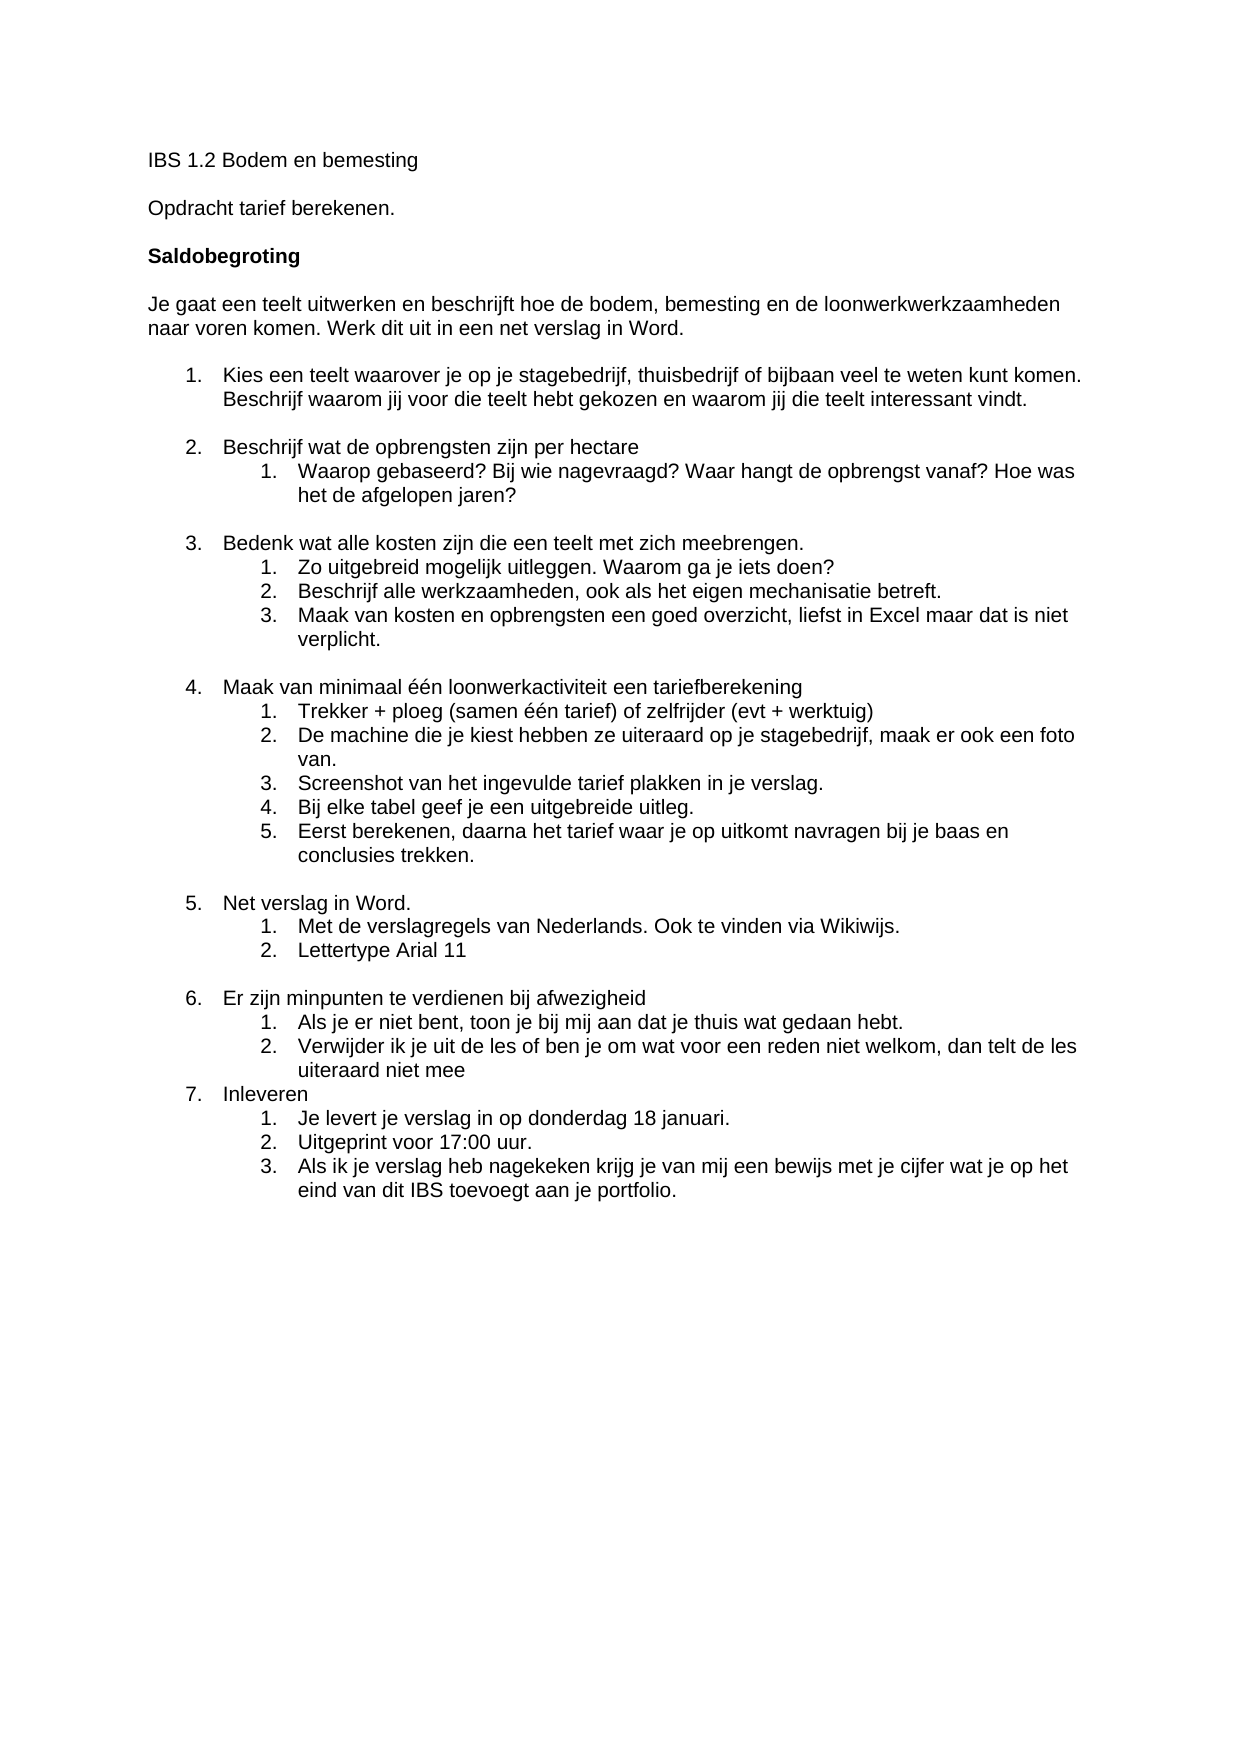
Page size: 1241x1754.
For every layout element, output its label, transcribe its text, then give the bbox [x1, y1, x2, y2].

list Met de verslagregels van Nederlands. Ook te vinden via Wikiwijs. [260, 914, 1093, 938]
list Lettertype Arial 11 [260, 938, 1093, 962]
text Je gaat een teelt uitwerken en beschrijft hoe de bodem, bemesting en de loonwerkwerkzaamheden naar voren komen. Werk dit uit in een net verslag in Word. [148, 291, 1093, 339]
list Je levert je verslag in op donderdag 18 januari. [260, 1106, 1093, 1130]
text Saldobegroting [148, 243, 1093, 267]
text Opdracht tarief berekenen. [148, 196, 1093, 219]
list Verwijder ik je uit de les of ben je om wat voor een reden niet welkom, dan telt de les uiteraard niet mee [260, 1034, 1093, 1082]
list Maak van minimaal één loonwerkactiviteit een tariefberekening [185, 675, 1093, 699]
list Als ik je verslag heb nagekeken krijg je van mij een bewijs met je cijfer wat je op het eind van dit IBS toevoegt aan je portfolio. [260, 1154, 1093, 1202]
list Er zijn minpunten te verdienen bij afwezigheid [185, 986, 1093, 1010]
list Net verslag in Word. [185, 890, 1093, 914]
list Beschrijf wat de opbrengsten zijn per hectare [185, 435, 1093, 459]
list Beschrijf alle werkzaamheden, ook als het eigen mechanisatie betreft. [260, 579, 1093, 603]
list Bedenk wat alle kosten zijn die een teelt met zich meebrengen. [185, 531, 1093, 555]
list Als je er niet bent, toon je bij mij aan dat je thuis wat gedaan hebt. [260, 1010, 1093, 1034]
list Trekker + ploeg (samen één tarief) of zelfrijder (evt + werktuig) [260, 699, 1093, 723]
list De machine die je kiest hebben ze uiteraard op je stagebedrijf, maak er ook een foto van. [260, 723, 1093, 771]
list Bij elke tabel geef je een uitgebreide uitleg. [260, 794, 1093, 818]
list Uitgeprint voor 17:00 uur. [260, 1130, 1093, 1154]
list Waarop gebaseerd? Bij wie nagevraagd? Waar hangt de opbrengst vanaf? Hoe was het de afgelopen jaren? [260, 459, 1093, 507]
text IBS 1.2 Bodem en bemesting [148, 148, 1093, 172]
list Zo uitgebreid mogelijk uitleggen. Waarom ga je iets doen? [260, 555, 1093, 579]
list Screenshot van het ingevulde tarief plakken in je verslag. [260, 771, 1093, 794]
list Eerst berekenen, daarna het tarief waar je op uitkomt navragen bij je baas en conclusies trekken. [260, 818, 1093, 866]
list Maak van kosten en opbrengsten een goed overzicht, liefst in Excel maar dat is niet verplicht. [260, 603, 1093, 651]
list Kies een teelt waarover je op je stagebedrijf, thuisbedrijf of bijbaan veel te weten kunt komen. Beschrijf waarom jij voor die teelt hebt gekozen en waarom jij die teelt interessant vindt. [185, 363, 1093, 411]
list Inleveren [185, 1082, 1093, 1106]
